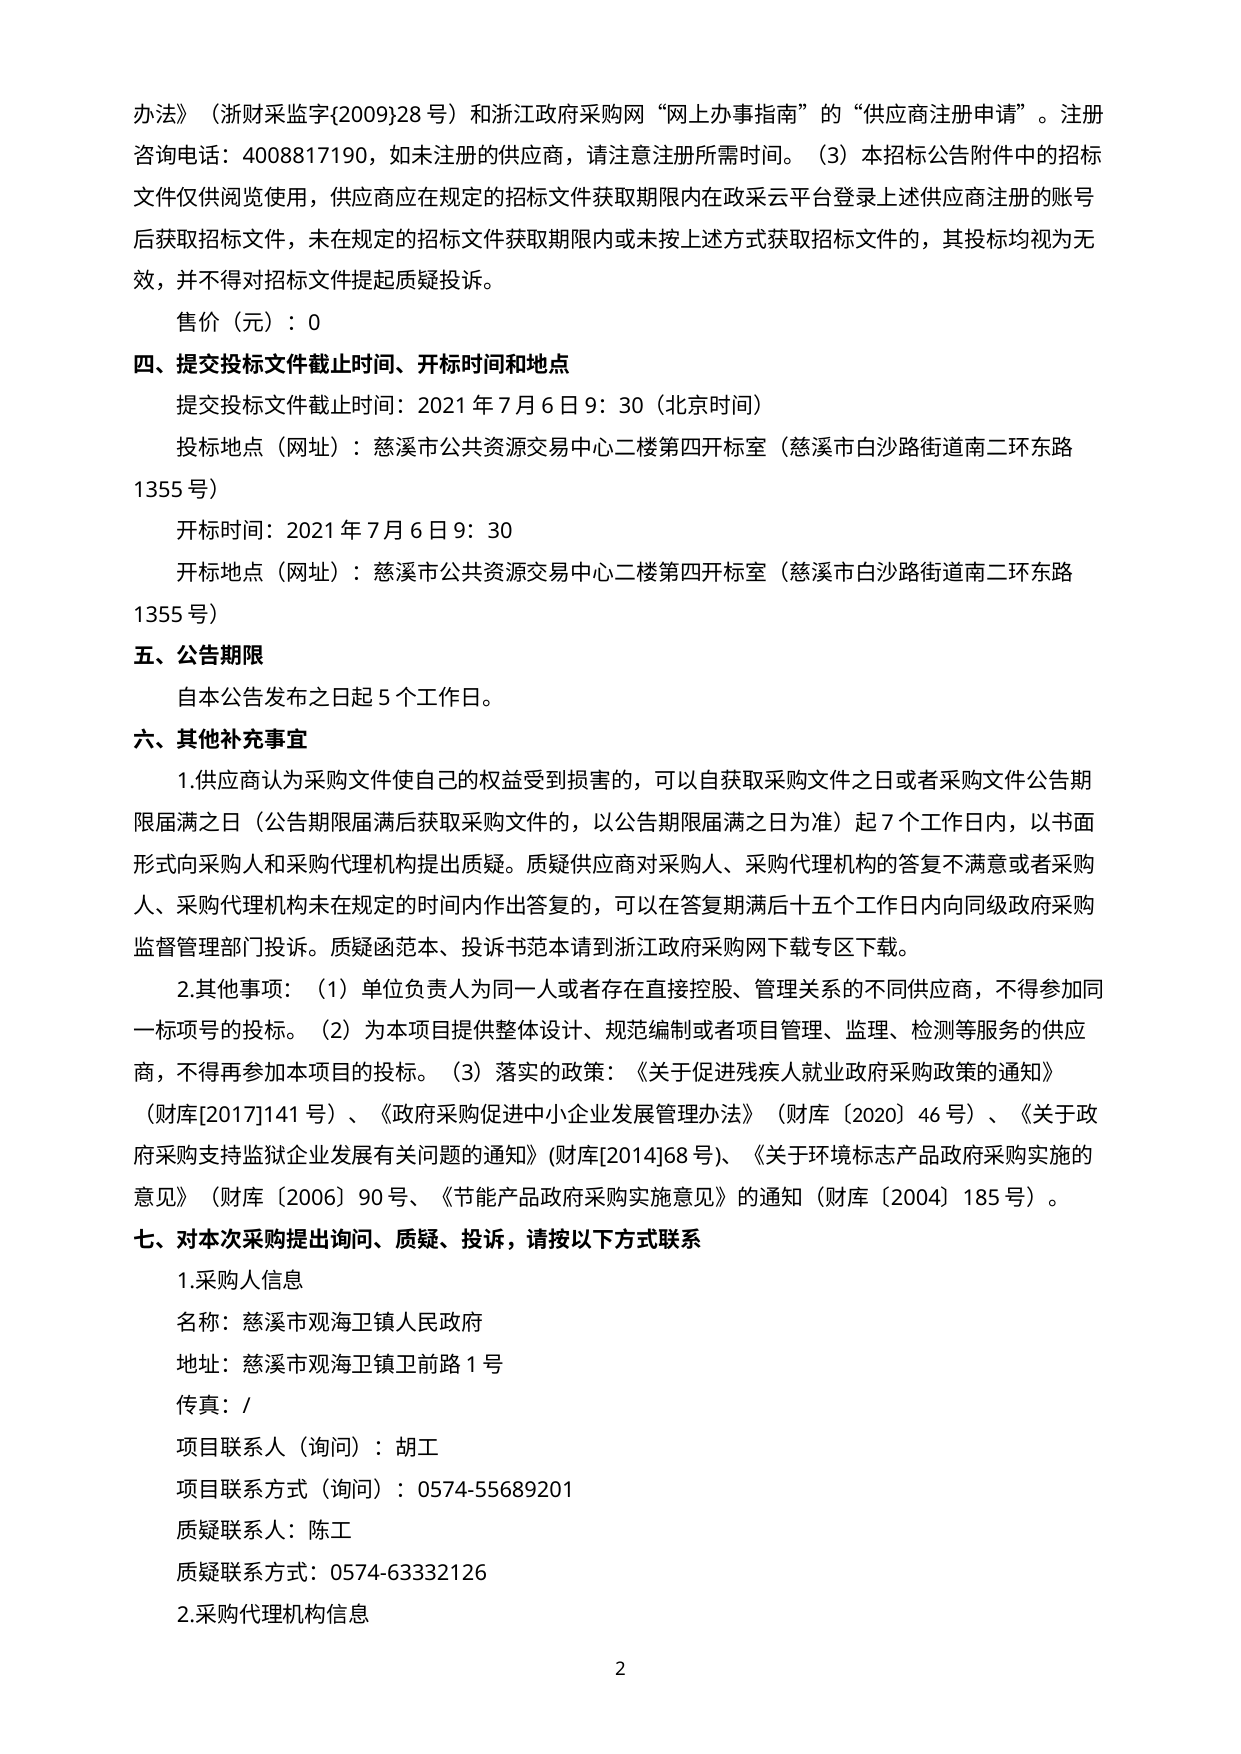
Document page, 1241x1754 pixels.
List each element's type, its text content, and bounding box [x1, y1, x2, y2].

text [133, 89, 1107, 297]
text 地址：慈溪市观海卫镇卫前路1号 [133, 1339, 1107, 1380]
text 开标时间：2021年7月6日9：30 [133, 505, 1107, 547]
text 七、对本次采购提出询问、质疑、投诉，请按以下方式联系 [133, 1214, 1107, 1255]
text 2.其他事项：（1）单位负责人为同一人或者存在直接控股、管理关系的不同供应商，不得参加同一标项号的投标。（2）为本项目提供整体设计、规范编制或者项目管理、监理、检测等服务的供应商，不得再参加本项目的投标。（3）落实的政策：《关于促进残疾人就业政府采购政策的通知》（财库[2017]141号）、《政府采购促进中小企业发展管理办法》（财库〔2020〕46号）、《关于政府采购支持监狱企业发展有关问题的通知》(财库[2014]68号)、《关于环境标志产品政府采购实施的意见》（财库〔2006〕90号、《节能产品政府采购实施意见》的通知（财库〔2004〕185号）。 [133, 964, 1107, 1214]
text 名称：慈溪市观海卫镇人民政府 [133, 1297, 1107, 1339]
text 自本公告发布之日起5个工作日。 [133, 672, 1107, 714]
text 售价（元）：0 [133, 297, 1107, 339]
text 项目联系人（询问）：胡工 [133, 1422, 1107, 1464]
text 质疑联系人：陈工 [133, 1505, 1107, 1547]
text 投标地点（网址）：慈溪市公共资源交易中心二楼第四开标室（慈溪市白沙路街道南二环东路1355号） [133, 422, 1107, 505]
text 五、公告期限 [133, 630, 1107, 672]
text 传真：/ [133, 1380, 1107, 1422]
text 四、提交投标文件截止时间、开标时间和地点 [133, 339, 1107, 380]
text 质疑联系方式：0574-63332126 [133, 1547, 1107, 1589]
text 项目联系方式（询问）：0574-55689201 [133, 1464, 1107, 1505]
text 1.供应商认为采购文件使自己的权益受到损害的，可以自获取采购文件之日或者采购文件公告期限届满之日（公告期限届满后获取采购文件的，以公告期限届满之日为准）起7个工作日内，以书面形式向采购人和采购代理机构提出质疑。质疑供应商对采购人、采购代理机构的答复不满意或者采购人、采购代理机构未在规定的时间内作出答复的，可以在答复期满后十五个工作日内向同级政府采购监督管理部门投诉。质疑函范本、投诉书范本请到浙江政府采购网下载专区下载。 [133, 755, 1107, 964]
text 六、其他补充事宜 [133, 714, 1107, 755]
text 2.采购代理机构信息 [133, 1589, 1107, 1630]
text 提交投标文件截止时间：2021年7月6日9：30（北京时间） [133, 380, 1107, 422]
text 开标地点（网址）：慈溪市公共资源交易中心二楼第四开标室（慈溪市白沙路街道南二环东路1355号） [133, 547, 1107, 630]
text 1.采购人信息 [133, 1255, 1107, 1297]
